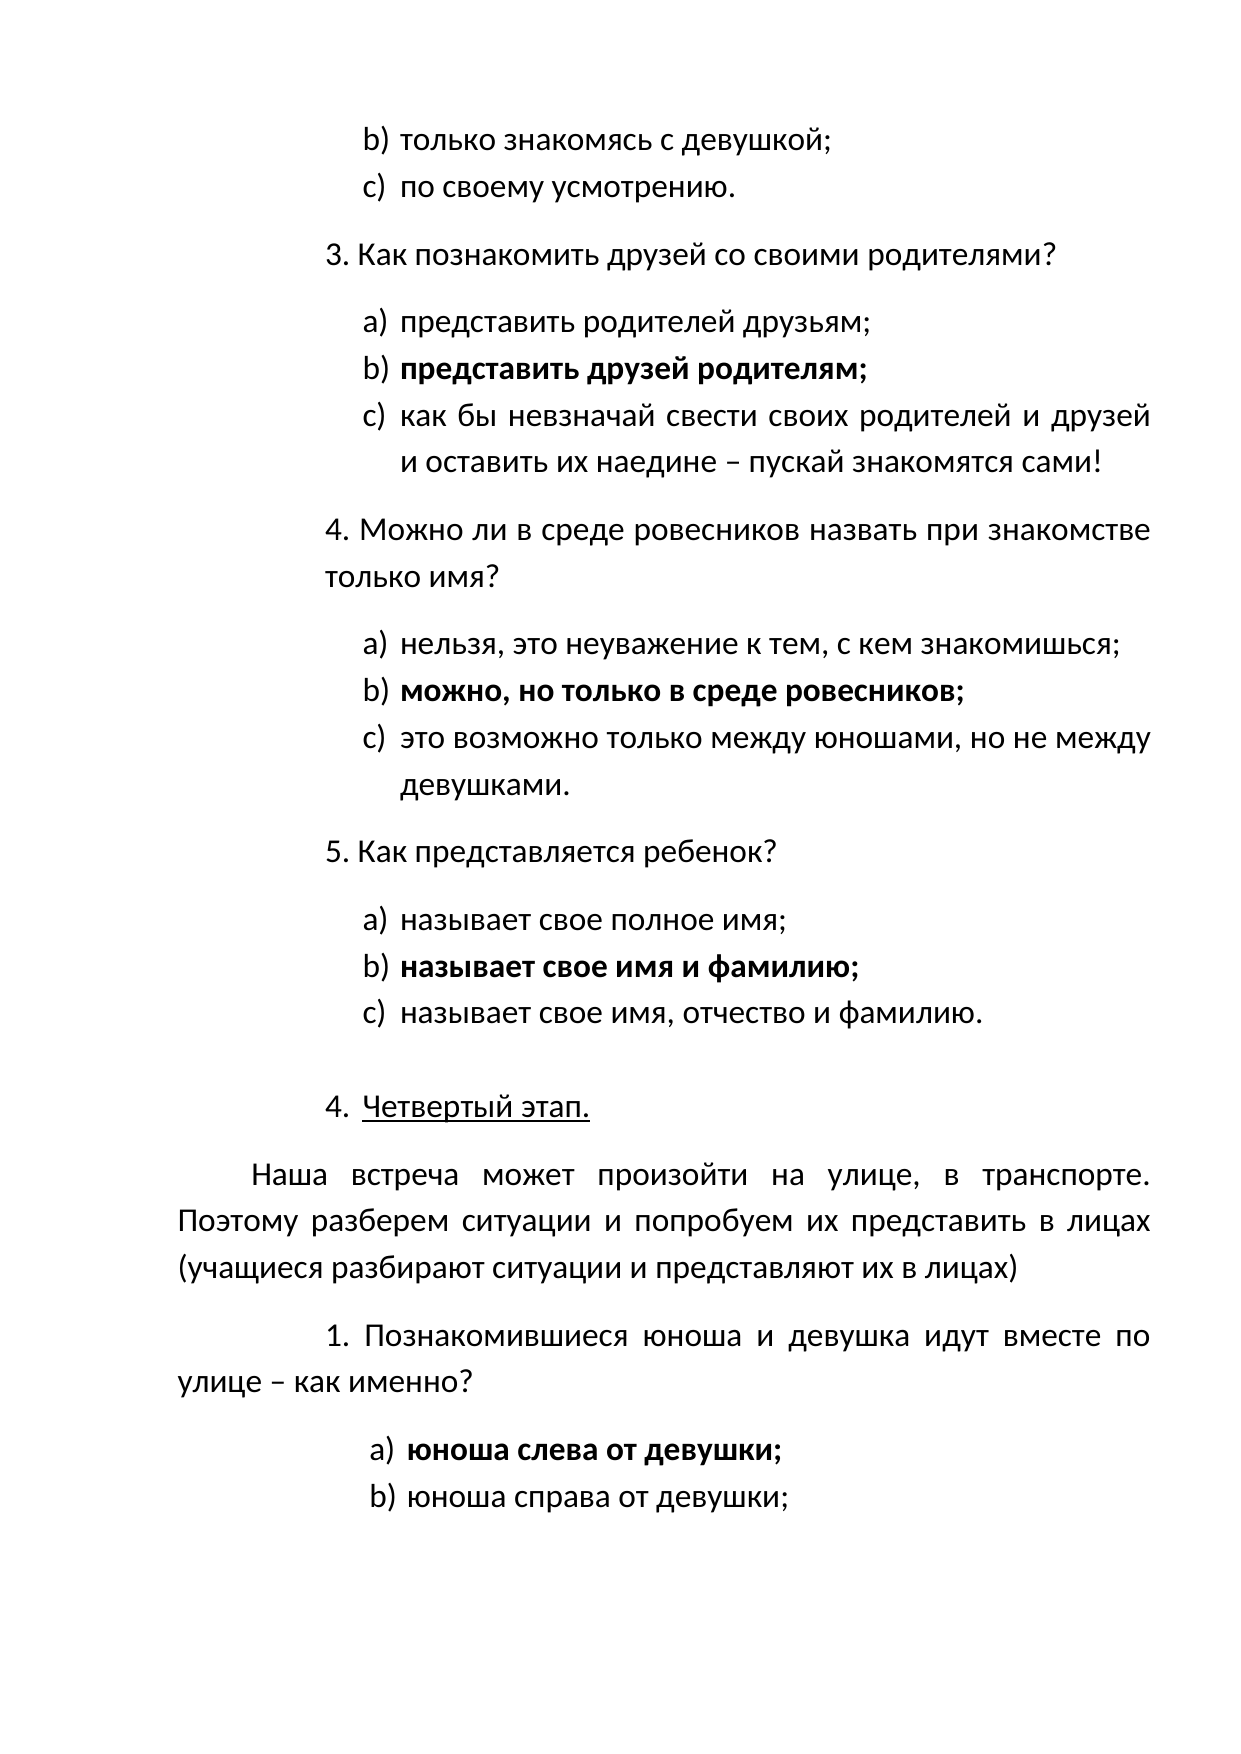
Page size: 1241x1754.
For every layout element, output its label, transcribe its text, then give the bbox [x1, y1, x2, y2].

list как бы невзначай свести своих родителей и друзей и оставить их наедине – пускай знакомятся сами! [362, 394, 1152, 481]
text 3. Как познакомить друзей со своими родителями? [325, 232, 1152, 273]
list юноша справа от девушки; [369, 1475, 1152, 1516]
list это возможно только между юношами, но не между девушками. [362, 716, 1152, 803]
list Четвертый этап. [325, 1085, 1152, 1126]
list по своему усмотрению. [362, 165, 1152, 206]
list называет свое полное имя; [362, 898, 1152, 939]
list называет свое имя, отчество и фамилию. [362, 991, 1152, 1032]
text 1. Познакомившиеся юноша и девушка идут вместе по улице – как именно? [177, 1314, 1152, 1401]
list называет свое имя и фамилию; [362, 945, 1152, 985]
list юноша слева от девушки; [369, 1428, 1152, 1469]
text 5. Как представляется ребенок? [325, 830, 1152, 871]
list только знакомясь с девушкой; [362, 118, 1152, 159]
list нельзя, это неуважение к тем, с кем знакомишься; [362, 622, 1152, 663]
list представить родителей друзьям; [362, 300, 1152, 341]
list представить друзей родителям; [362, 347, 1152, 388]
text 4. Можно ли в среде ровесников назвать при знакомстве только имя? [325, 508, 1152, 596]
text Наша встреча может произойти на улице, в транспорте. Поэтому разберем ситуации и попробуем их представить в лицах (учащиеся разбирают ситуации и представляют их в лицах) [177, 1153, 1152, 1287]
list можно, но только в среде ровесников; [362, 669, 1152, 710]
